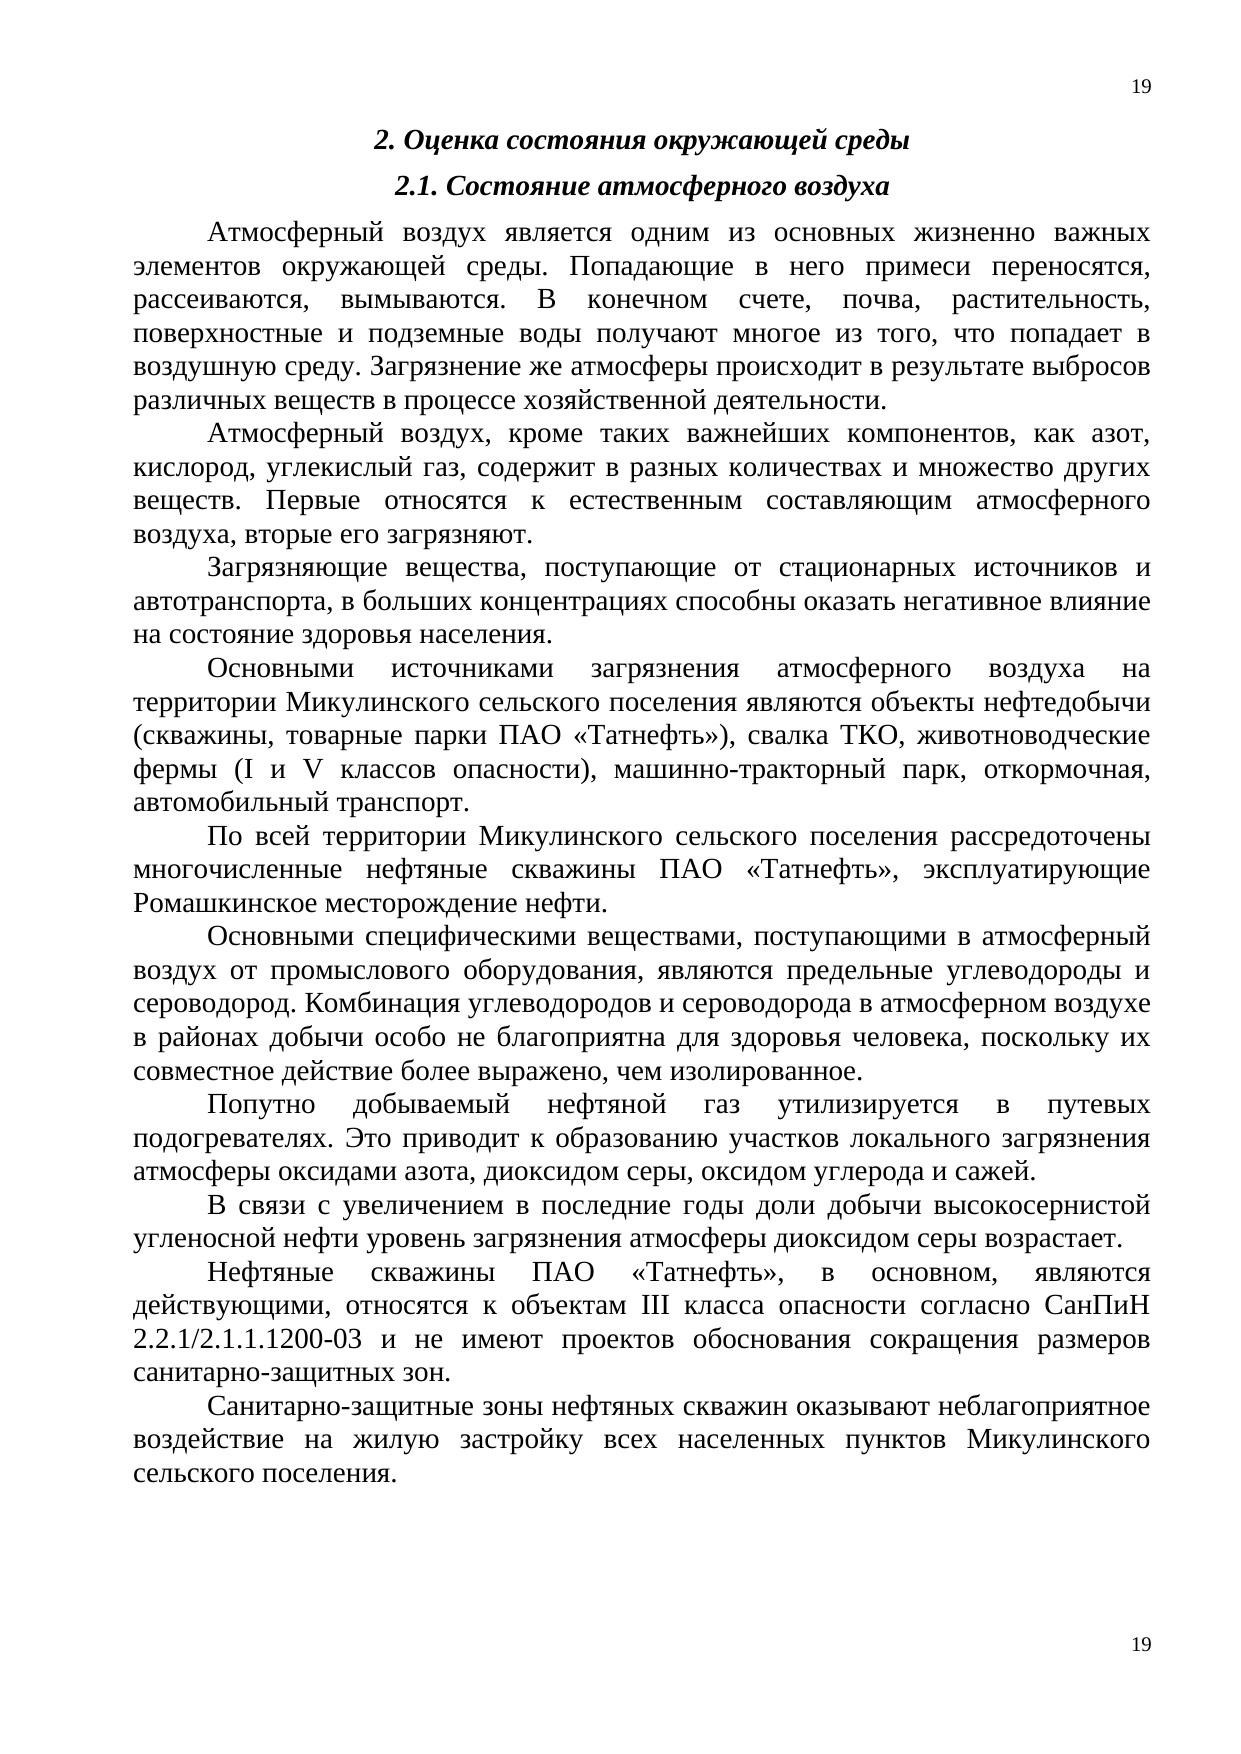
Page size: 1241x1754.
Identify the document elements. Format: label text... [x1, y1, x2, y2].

text Попутно добываемый нефтяной газ утилизируется в путевых подогревателях. Это приводит к образованию участков локального загрязнения атмосферы оксидами азота, диоксидом серы, оксидом углерода и сажей. [133, 1086, 1152, 1187]
text Основными источниками загрязнения атмосферного воздуха на территории Микулинского сельского поселения являются объекты нефтедобычи (скважины, товарные парки ПАО «Татнефть»), свалка ТКО, животноводческие фермы (I и V классов опасности), машинно-тракторный парк, откормочная, автомобильный транспорт. [133, 650, 1152, 818]
text Нефтяные скважины ПАО «Татнефть», в основном, являются действующими, относятся к объектам III класса опасности согласно СанПиН 2.2.1/2.1.1.1200-03 и не имеют проектов обоснования сокращения размеров санитарно-защитных зон. [133, 1254, 1152, 1388]
text Санитарно-защитные зоны нефтяных скважин оказывают неблагоприятное воздействие на жилую застройку всех населенных пунктов Микулинского сельского поселения. [133, 1388, 1152, 1489]
text По всей территории Микулинского сельского поселения рассредоточены многочисленные нефтяные скважины ПАО «Татнефть», эксплуатирующие Ромашкинское месторождение нефти. [133, 818, 1152, 918]
text Загрязняющие вещества, поступающие от стационарных источников и автотранспорта, в больших концентрациях способны оказать негативное влияние на состояние здоровья населения. [133, 549, 1152, 650]
subtitle 2.1. Состояние атмосферного воздуха [133, 168, 1152, 202]
text Атмосферный воздух, кроме таких важнейших компонентов, как азот, кислород, углекислый газ, содержит в разных количествах и множество других веществ. Первые относятся к естественным составляющим атмосферного воздуха, вторые его загрязняют. [133, 415, 1152, 549]
text Атмосферный воздух является одним из основных жизненно важных элементов окружающей среды. Попадающие в него примеси переносятся, рассеиваются, вымываются. В конечном счете, почва, растительность, поверхностные и подземные воды получают многое из того, что попадает в воздушную среду. Загрязнение же атмосферы происходит в результате выбросов различных веществ в процессе хозяйственной деятельности. [133, 214, 1152, 415]
subtitle 2. Оценка состояния окружающей среды [133, 122, 1152, 156]
text В связи с увеличением в последние годы доли добычи высокосернистой угленосной нефти уровень загрязнения атмосферы диоксидом серы возрастает. [133, 1187, 1152, 1254]
text Основными специфическими веществами, поступающими в атмосферный воздух от промыслового оборудования, являются предельные углеводороды и сероводород. Комбинация углеводородов и сероводорода в атмосферном воздухе в районах добычи особо не благоприятна для здоровья человека, поскольку их совместное действие более выражено, чем изолированное. [133, 918, 1152, 1086]
